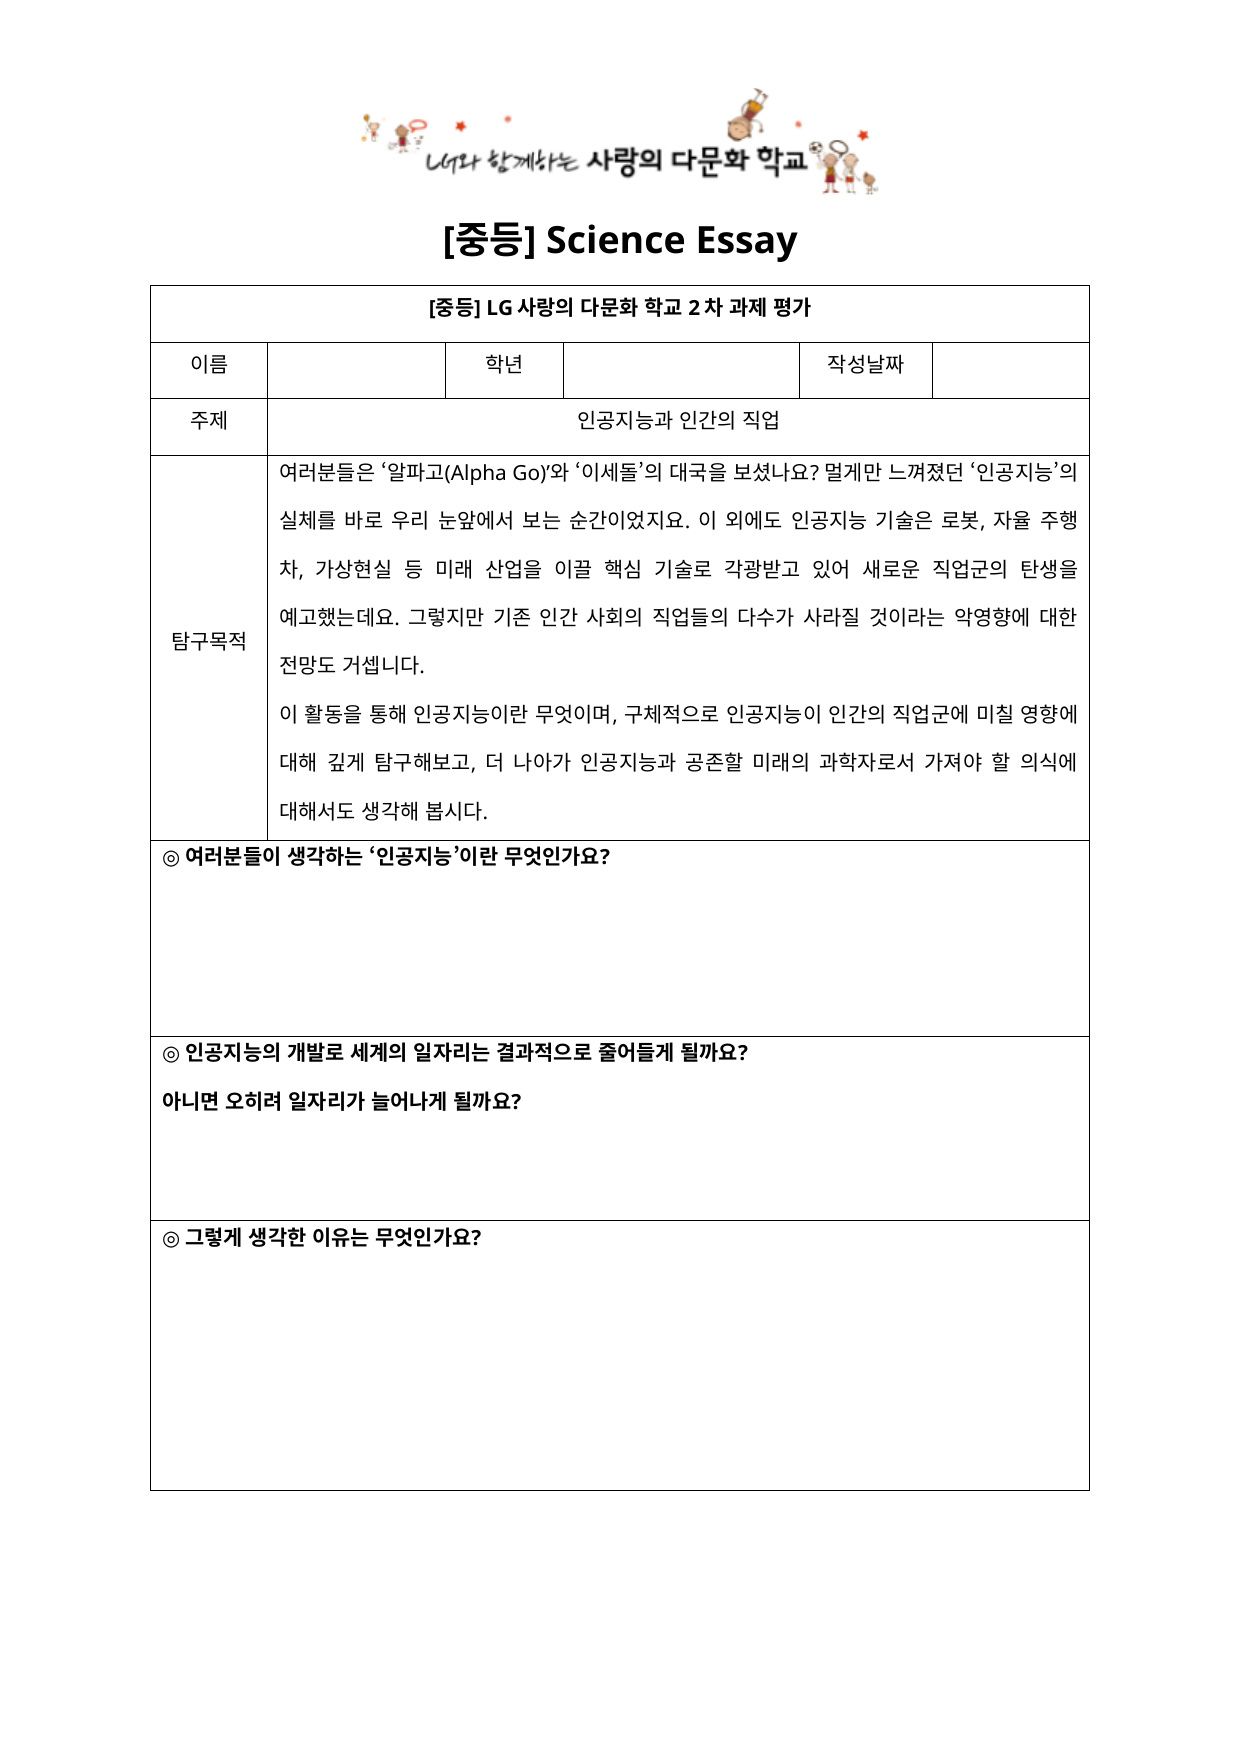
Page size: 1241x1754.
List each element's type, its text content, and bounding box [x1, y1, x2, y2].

table_cell 인공지능과 인간의 직업 [268, 399, 1089, 455]
table_cell 이름 [151, 343, 267, 398]
table_cell 탐구목적 [151, 456, 267, 839]
table_header [중등] LG사랑의 다문화 학교 2차 과제 평가 [151, 286, 1089, 342]
table_cell 학년 [446, 343, 563, 398]
table_cell ◎ 인공지능의 개발로 세계의 일자리는 결과적으로 줄어들게 될까요? 아니면 오히려 일자리가 늘어나게 될까요? [151, 1037, 1089, 1220]
table_cell [268, 343, 445, 398]
table_cell ◎ 여러분들이 생각하는 ‘인공지능’이란 무엇인가요? [151, 841, 1089, 1036]
table_cell 주제 [151, 399, 267, 455]
table_cell 여러분들은 ‘알파고(Alpha Go)’와 ‘이세돌’의 대국을 보셨나요? 멀게만 느껴졌던 ‘인공지능’의 실체를 바로 우리 눈앞에서 보는 순간이었지요. 이 외에도 인공지능 기술은 로봇, 자율 주행 차, 가상현실 등 미래 산업을 이끌 핵심 기술로 각광받고 있어 새로운 직업군의 탄생을 예고했는데요. 그렇지만 기존 인간 사회의 직업들의 다수가 사라질 것이라는 악영향에 대한 전망도 거셉니다. 이 활동을 통해 인공지능이란 무엇이며, 구체적으로 인공지능이 인간의 직업군에 미칠 영향에 대해 깊게 탐구해보고, 더 나아가 인공지능과 공존할 미래의 과학자로서 가져야 할 의식에 대해서도 생각해 봅시다. [268, 456, 1089, 839]
text [중등] Science Essay [150, 210, 1090, 264]
picture [361, 88, 879, 196]
table_cell [933, 343, 1089, 398]
table_cell [564, 343, 799, 398]
table_cell 작성날짜 [800, 343, 932, 398]
table_cell ◎ 그렇게 생각한 이유는 무엇인가요? [151, 1221, 1089, 1490]
